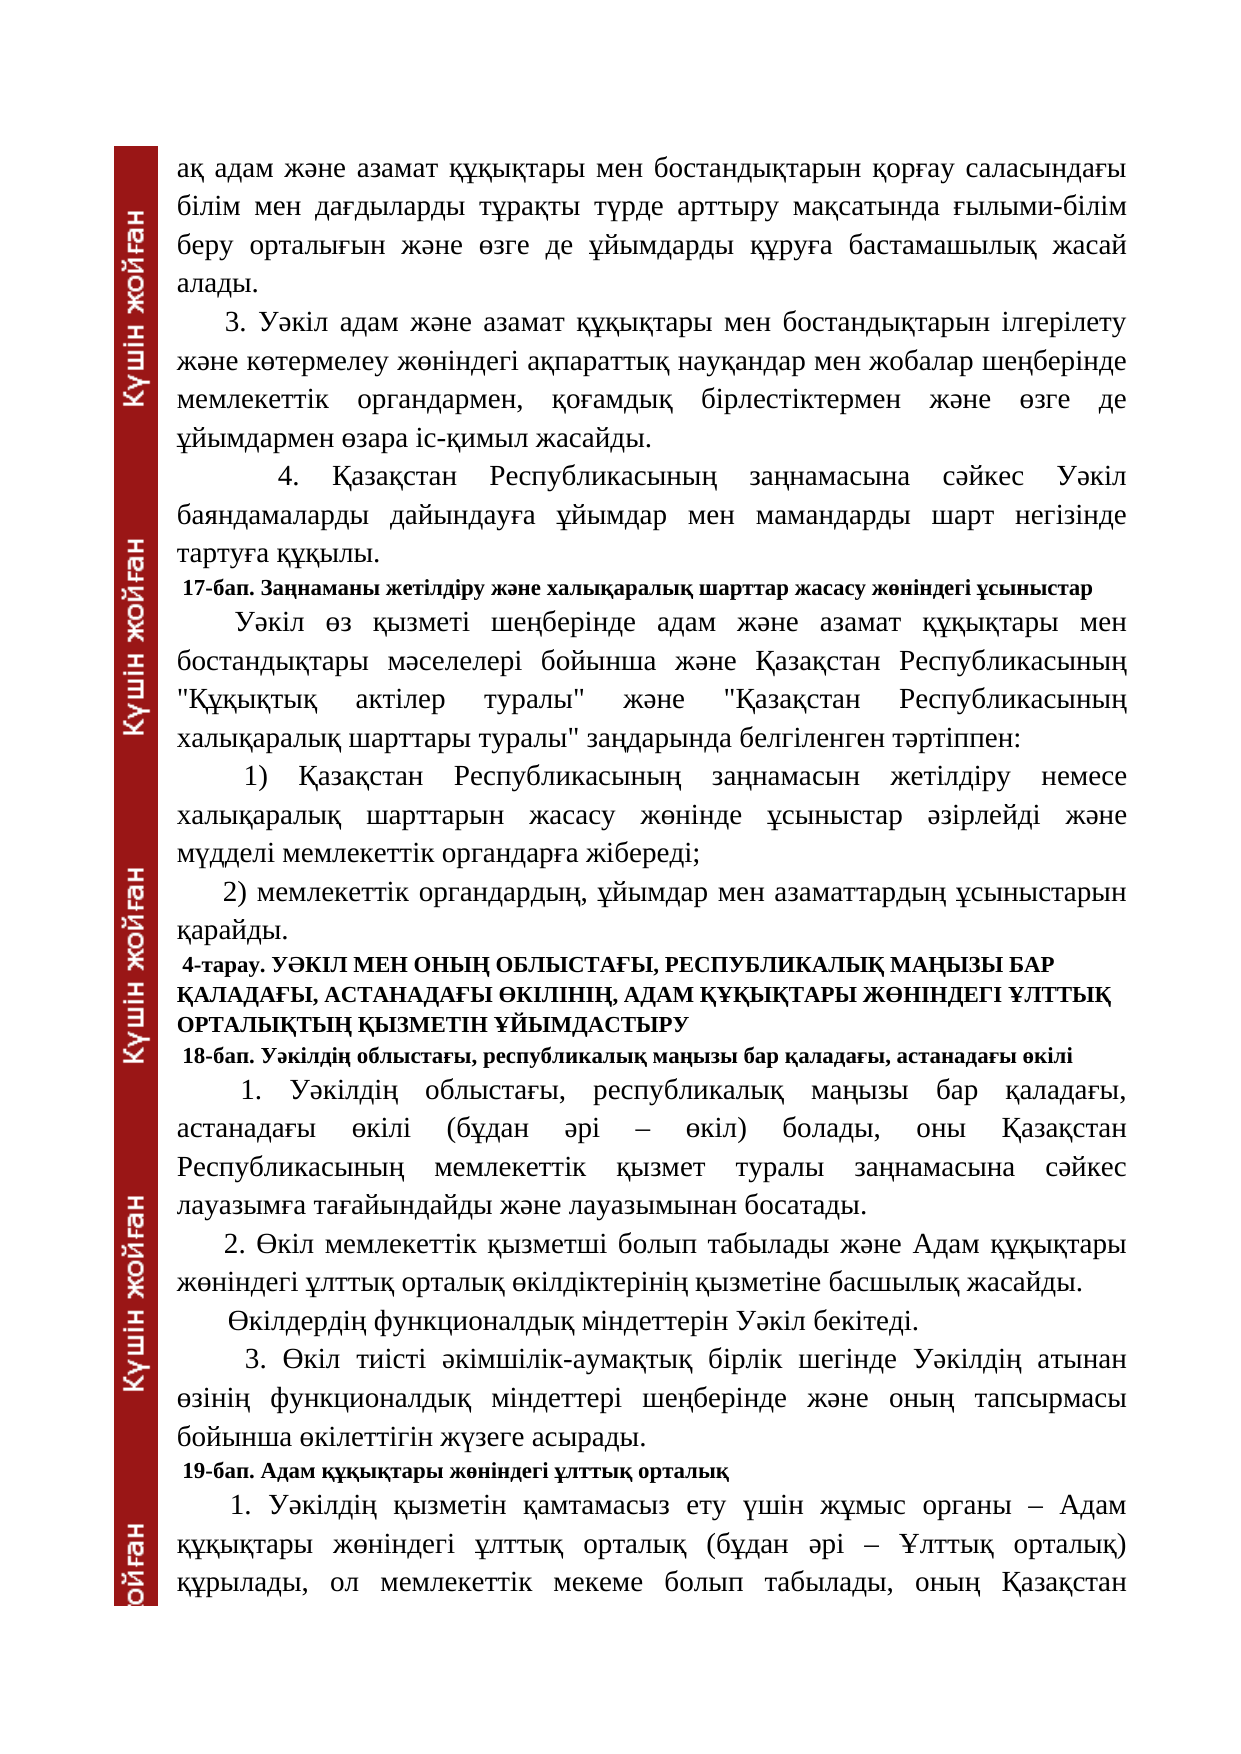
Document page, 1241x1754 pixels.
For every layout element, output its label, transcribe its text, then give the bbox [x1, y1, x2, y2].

text 4-тарау. УӘКІЛ МЕН ОНЫҢ ОБЛЫСТАҒЫ, РЕСПУБЛИКАЛЫҚ МАҢЫЗЫ БАР ҚАЛАДАҒЫ, АСТАНАДАҒЫ ӨКІЛІНІҢ, АДАМ ҚҰҚЫҚТАРЫ ЖӨНІНДЕГІ ҰЛТТЫҚ ОРТАЛЫҚТЫҢ ҚЫЗМЕТІН ҰЙЫМДАСТЫРУ [112, 951, 1128, 1038]
text 1. Уәкілдің облыстағы, республикалық маңызы бар қаладағы, астанадағы өкілі (бұдан әрі – өкіл) болады, оны Қазақстан Республикасының мемлекеттік қызмет туралы заңнамасына сәйкес лауазымға тағайындайды және лауазымынан босатады. [112, 1072, 1128, 1221]
picture [114, 1598, 158, 1606]
picture [114, 1221, 158, 1226]
text 19-бап. Адам құқықтары жөніндегі ұлттық орталық [112, 1457, 1128, 1484]
text Уәкіл өз қызметі шеңберінде адам және азамат құқықтары мен бостандықтары мәселелері бойынша және Қазақстан Республикасының "Құқықтық актілер туралы" және "Қазақстан Республикасының халықаралық шарттары туралы" заңдарында белгіленген тәртіппен: [112, 604, 1128, 753]
text 4. Қазақстан Республикасының заңнамасына сәйкес Уәкіл баяндамаларды дайындауға ұйымдар мен мамандарды шарт негізінде тартуға құқылы. [112, 458, 1128, 569]
picture [114, 869, 158, 874]
text 18-бап. Уәкілдің облыстағы, республикалық маңызы бар қаладағы, астанадағы өкілі [112, 1042, 1128, 1068]
picture [114, 1337, 158, 1342]
text 17-бап. Заңнаманы жетілдіру және халықаралық шарттар жасасу жөніндегі ұсыныстар [112, 574, 1128, 600]
picture [114, 600, 158, 604]
picture [114, 753, 158, 758]
picture [114, 453, 158, 458]
picture [114, 146, 158, 150]
text 2) мемлекеттік органдардың, ұйымдар мен азаматтардың ұсыныстарын қарайды. [112, 874, 1128, 946]
picture [114, 1038, 158, 1042]
picture [114, 569, 158, 574]
picture [114, 946, 158, 951]
picture [114, 1452, 158, 1457]
text 3. Уәкіл адам және азамат құқықтары мен бостандықтарын ілгерілету және көтермелеу жөніндегі ақпараттық науқандар мен жобалар шеңберінде мемлекеттік органдармен, қоғамдық бірлестіктермен және өзге де ұйымдармен өзара іс-қимыл жасайды. [112, 304, 1128, 453]
picture [114, 299, 158, 304]
text Өкілдердің функционалдық міндеттерін Уәкіл бекітеді. [112, 1303, 1128, 1337]
picture [114, 1068, 158, 1072]
text 3. Өкіл тиісті әкімшілік-аумақтық бірлік шегінде Уәкілдің атынан өзінің функционалдық міндеттері шеңберінде және оның тапсырмасы бойынша өкілеттігін жүзеге асырады. [112, 1342, 1128, 1452]
text 2. Өкіл мемлекеттік қызметші болып табылады және Адам құқықтары жөніндегі ұлттық орталық өкілдіктерінің қызметіне басшылық жасайды. [112, 1226, 1128, 1298]
text 1) Қазақстан Республикасының заңнамасын жетілдіру немесе халықаралық шарттарын жасасу жөнінде ұсыныстар әзірлейді және мүдделі мемлекеттік органдарға жібереді; [112, 758, 1128, 869]
picture [114, 1298, 158, 1303]
